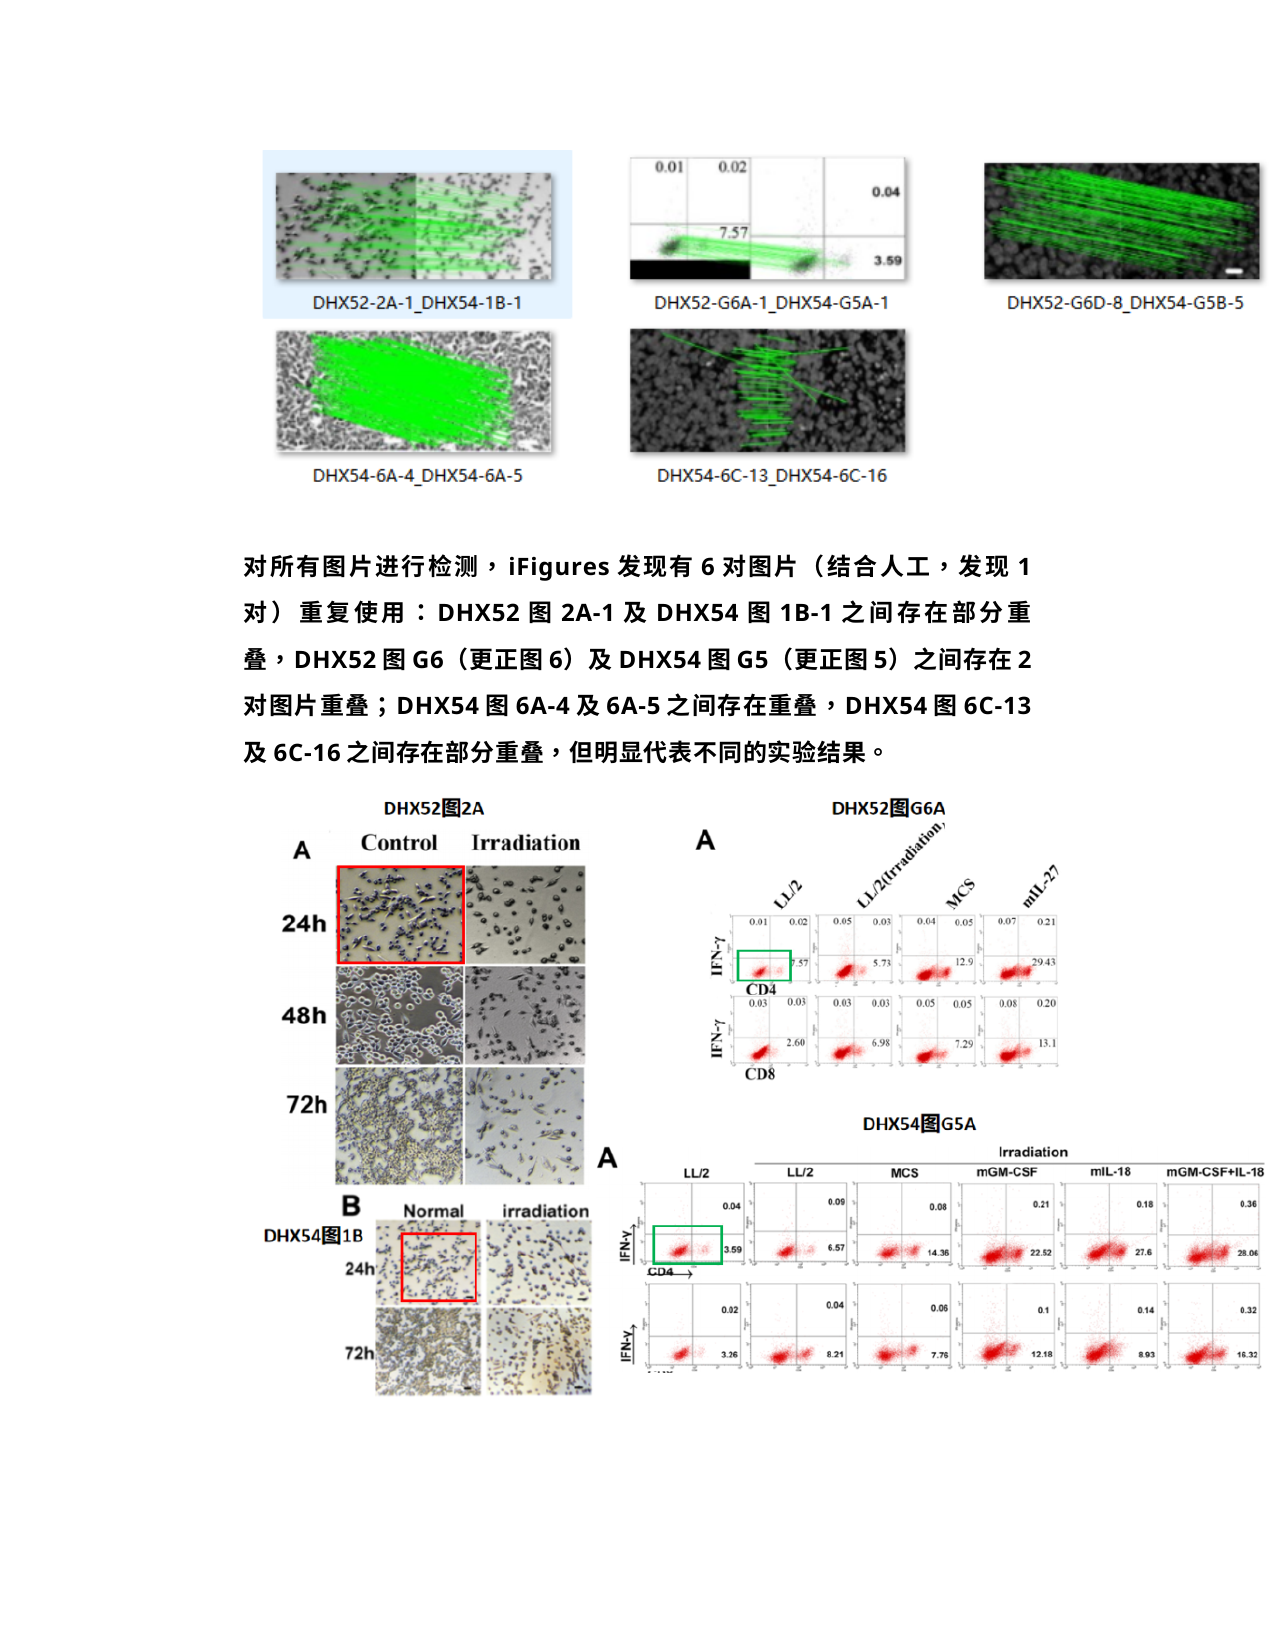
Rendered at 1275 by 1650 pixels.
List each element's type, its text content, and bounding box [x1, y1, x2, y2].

picture [262, 150, 1271, 499]
picture [262, 792, 1271, 1400]
text 对所有图片进行检测，iFigures发现有6对图片（结合人工，发现1对）重复使用：DHX52图2A-1及DHX54图1B-1之间存在部分重叠，DHX52图G6（更正图6）及DHX54图G5（更正图5）之间存在2对图片重叠；DHX54图6A-4及6A-5之间存在重叠，DHX54图6C-13及6C-16之间存在部分重叠，但明显代表不同的实验结果。 [244, 536, 1031, 768]
